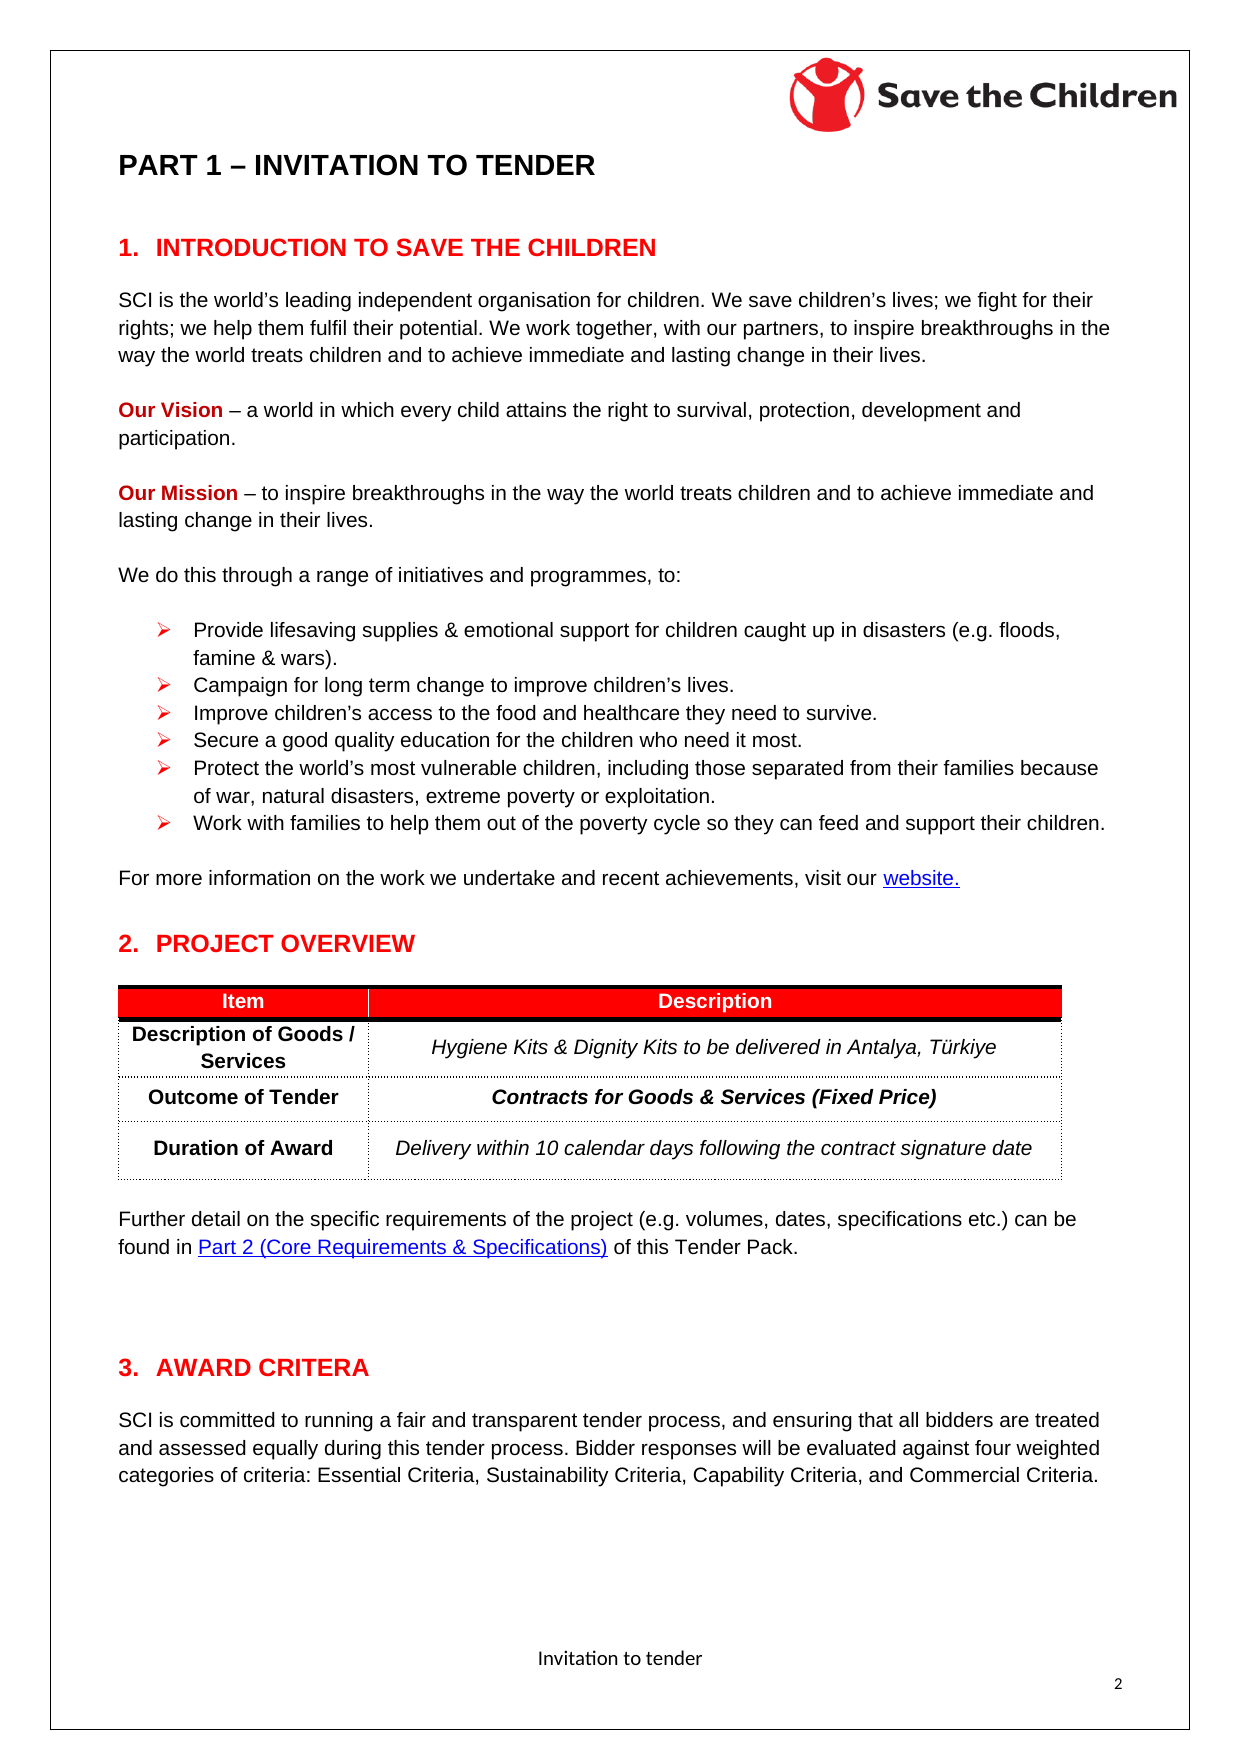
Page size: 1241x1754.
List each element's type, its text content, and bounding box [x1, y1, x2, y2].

text Further detail on the specific requirements of the project (e.g. volumes, dates, specifications etc.) can be found in Part 2 (Core Requirements & Specifications) of this Tender Pack. [118, 1207, 1122, 1258]
list Secure a good quality education for the children who need it most. [156, 728, 1122, 752]
subtitle PROJECT OVERVIEW [118, 929, 1122, 958]
text SCI is committed to running a fair and transparent tender process, and ensuring that all bidders are treated and assessed equally during this tender process. Bidder responses will be evaluated against four weighted categories of criteria: Essential Criteria, Sustainability Criteria, Capability Criteria, and Commercial Criteria. [118, 1408, 1122, 1487]
text For more information on the work we undertake and recent achievements, visit our website. [118, 866, 1122, 890]
table_cell Duration of Award [118, 1121, 368, 1178]
text Our Mission – to inspire breakthroughs in the way the world treats children and to achieve immediate and lasting change in their lives. [118, 481, 1122, 532]
list Work with families to help them out of the poverty cycle so they can feed and support their children. [156, 811, 1122, 835]
list Campaign for long term change to improve children’s lives. [156, 673, 1122, 697]
table_cell Description of Goods / Services [118, 1021, 368, 1076]
picture [789, 57, 1177, 132]
list Provide lifesaving supplies & emotional support for children caught up in disasters (e.g. floods, famine & wars). [156, 618, 1122, 669]
list Protect the world’s most vulnerable children, including those separated from their families because of war, natural disasters, extreme poverty or exploitation. [156, 756, 1122, 807]
table_header Item [118, 989, 368, 1017]
table_cell Delivery within 10 calendar days following the contract signature date [369, 1121, 1062, 1178]
text We do this through a range of initiatives and programmes, to: [118, 563, 1122, 587]
table_cell Outcome of Tender [118, 1076, 368, 1121]
table_cell Contracts for Goods & Services (Fixed Price) [369, 1076, 1062, 1121]
table_cell Hygiene Kits & Dignity Kits to be delivered in Antalya, Türkiye [369, 1021, 1062, 1076]
text Our Vision – a world in which every child attains the right to survival, protection, development and participation. [118, 398, 1122, 449]
subtitle AWARD CRITERA [118, 1353, 1122, 1382]
subtitle INTRODUCTION TO SAVE THE CHILDREN [118, 233, 1122, 262]
list Improve children’s access to the food and healthcare they need to survive. [156, 701, 1122, 725]
text SCI is the world’s leading independent organisation for children. We save children’s lives; we fight for their rights; we help them fulfil their potential. We work together, with our partners, to inspire breakthroughs in the way the world treats children and to achieve immediate and lasting change in their lives. [118, 288, 1122, 367]
table_header Description [369, 989, 1062, 1017]
text PART 1 – INVITATION TO TENDER [118, 148, 1122, 181]
